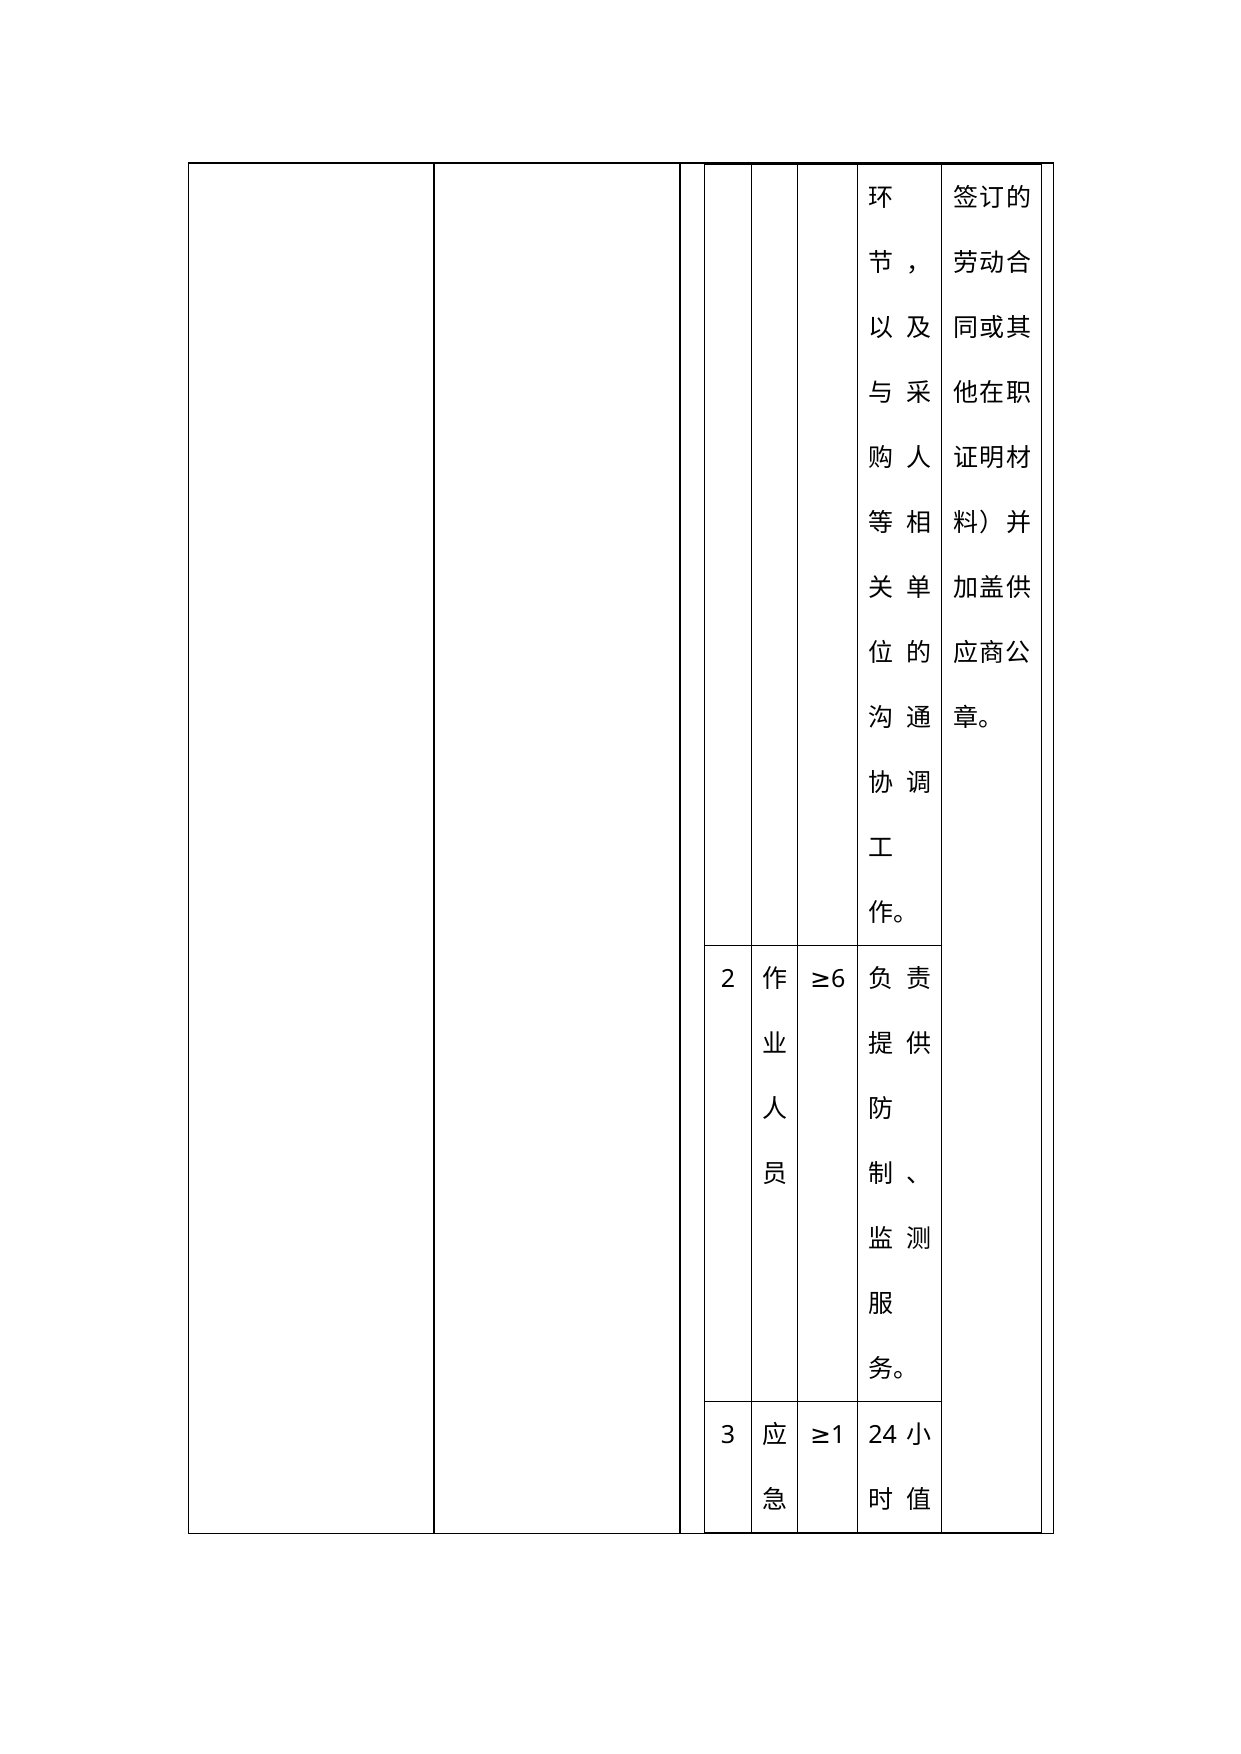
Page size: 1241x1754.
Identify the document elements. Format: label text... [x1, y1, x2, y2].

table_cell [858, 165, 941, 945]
table_cell [189, 164, 433, 1533]
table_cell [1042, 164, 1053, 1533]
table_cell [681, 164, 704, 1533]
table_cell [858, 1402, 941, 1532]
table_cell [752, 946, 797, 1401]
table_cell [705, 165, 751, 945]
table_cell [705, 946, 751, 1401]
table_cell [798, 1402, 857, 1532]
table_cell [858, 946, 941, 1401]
table_cell 1 [435, 164, 679, 1533]
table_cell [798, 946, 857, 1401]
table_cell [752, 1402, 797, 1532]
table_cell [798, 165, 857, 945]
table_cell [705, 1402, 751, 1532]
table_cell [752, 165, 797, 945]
